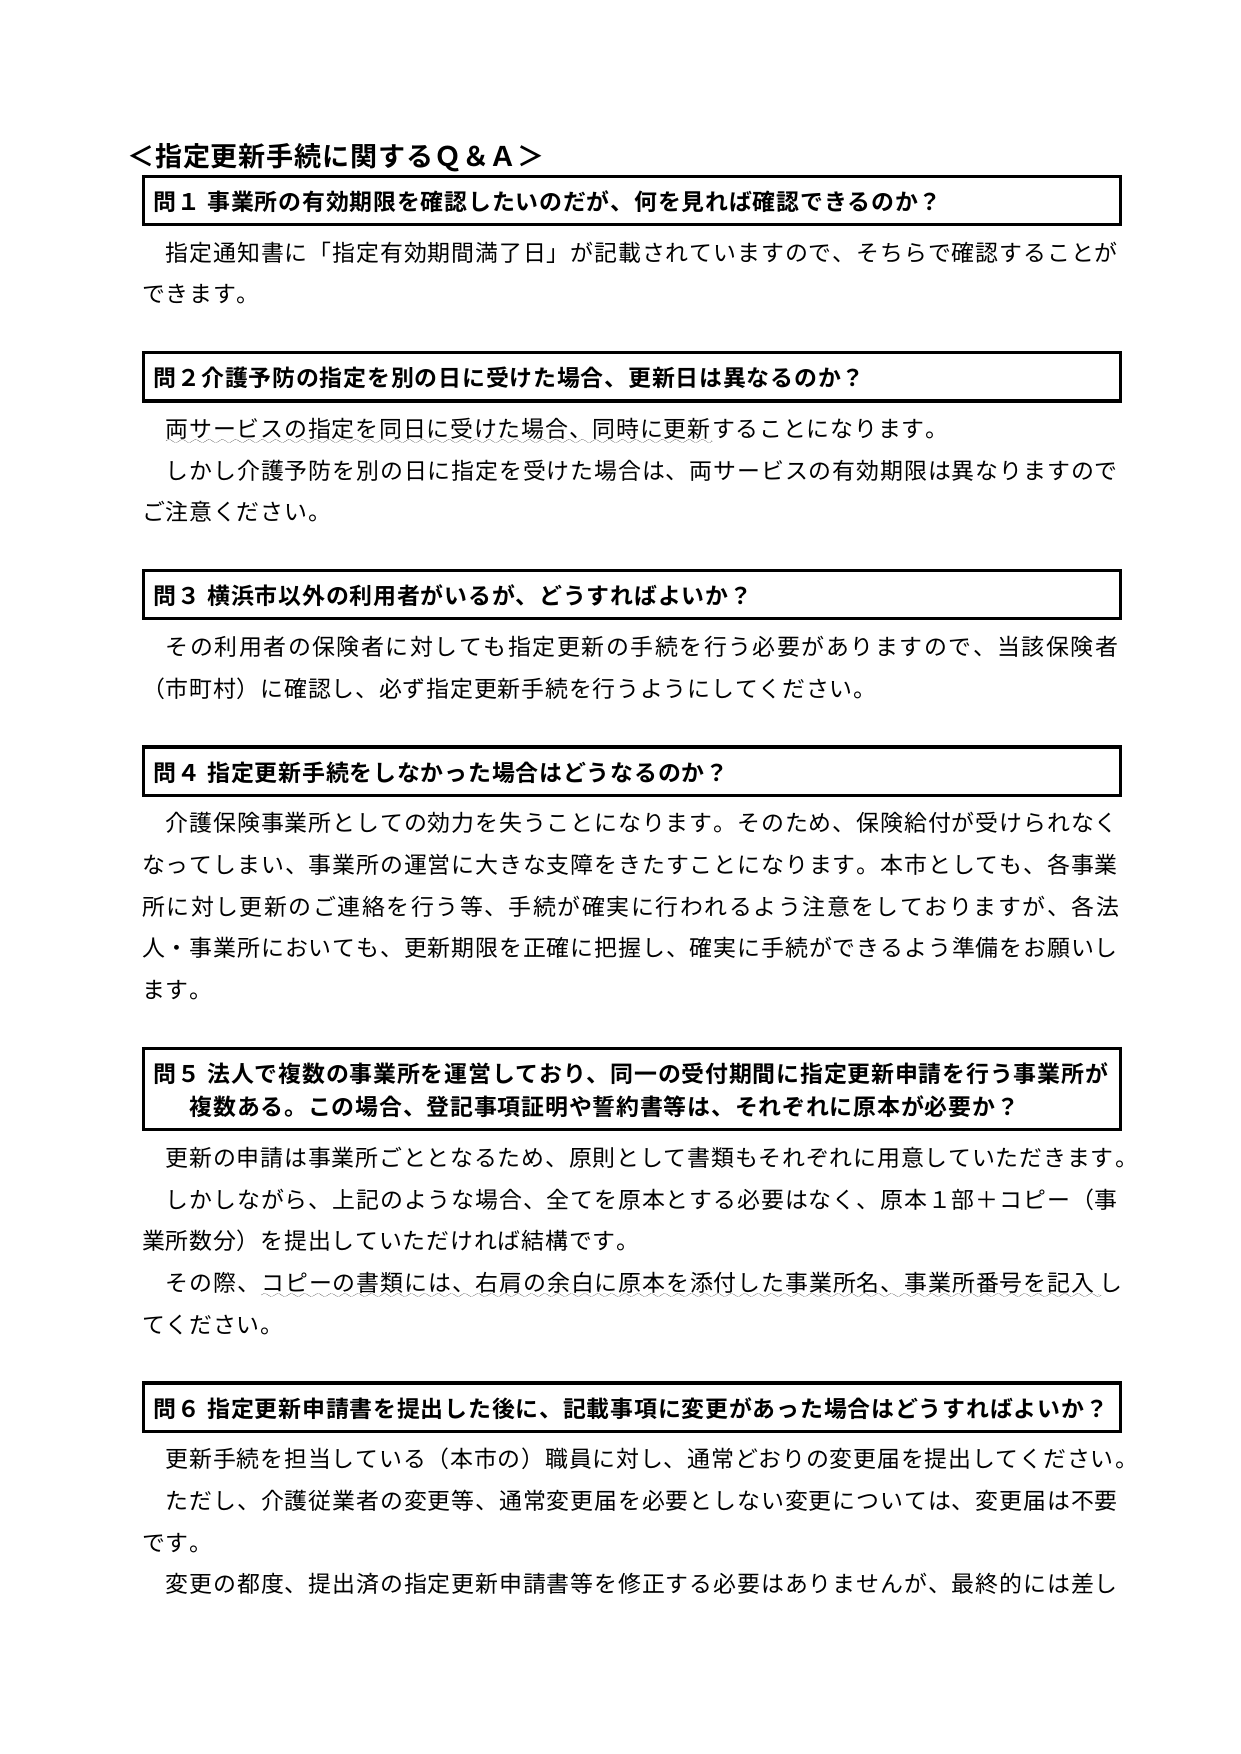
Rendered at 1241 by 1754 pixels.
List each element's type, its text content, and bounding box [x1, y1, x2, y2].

text しかしながら、上記のような場合、全てを原本とする必要はなく、原本１部＋コピー（事業所数分）を提出していただければ結構です。 [142, 1173, 1122, 1256]
text 両サービスの指定を同日に受けた場合、同時に更新することになります。 [142, 403, 1122, 444]
text 更新手続を担当している（本市の）職員に対し、通常どおりの変更届を提出してください。 [142, 1433, 1122, 1474]
table_header 問６ 指定更新申請書を提出した後に、記載事項に変更があった場合はどうすればよいか？ [145, 1385, 1119, 1429]
text 指定通知書に「指定有効期間満了日」が記載されていますので、そちらで確認することができます。 [142, 226, 1122, 309]
text ただし、介護従業者の変更等、通常変更届を必要としない変更については、変更届は不要です。 [142, 1474, 1122, 1558]
table_header 問３ 横浜市以外の利用者がいるが、どうすればよいか？ [145, 572, 1119, 617]
text その利用者の保険者に対しても指定更新の手続を行う必要がありますので、当該保険者（市町村）に確認し、必ず指定更新手続を行うようにしてください。 [142, 620, 1122, 704]
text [142, 1558, 1122, 1599]
table_header 問５ 法人で複数の事業所を運営しており、同一の受付期間に指定更新申請を行う事業所が複数ある。この場合、登記事項証明や誓約書等は、それぞれに原本が必要か？ [145, 1050, 1119, 1128]
table_header 問４ 指定更新手続をしなかった場合はどうなるのか？ [145, 749, 1119, 794]
text しかし介護予防を別の日に指定を受けた場合は、両サービスの有効期限は異なりますので、ご注意ください。 [142, 444, 1122, 527]
text 更新の申請は事業所ごととなるため、原則として書類もそれぞれに用意していただきます。 [142, 1131, 1122, 1173]
text その際、コピーの書類には、右肩の余白に原本を添付した事業所名、事業所番号を記入してください。 [142, 1256, 1122, 1340]
text ＜指定更新手続に関するＱ＆Ａ＞ [127, 133, 1122, 175]
text 介護保険事業所としての効力を失うことになります。そのため、保険給付が受けられなくなってしまい、事業所の運営に大きな支障をきたすことになります。本市としても、各事業所に対し更新のご連絡を行う等、手続が確実に行われるよう注意をしておりますが、各法人・事業所においても、更新期限を正確に把握し、確実に手続ができるよう準備をお願いします。 [142, 797, 1122, 1005]
table_header 問１ 事業所の有効期限を確認したいのだが、何を見れば確認できるのか？ [145, 178, 1119, 223]
table_header 問２介護予防の指定を別の日に受けた場合、更新日は異なるのか？ [145, 354, 1119, 399]
